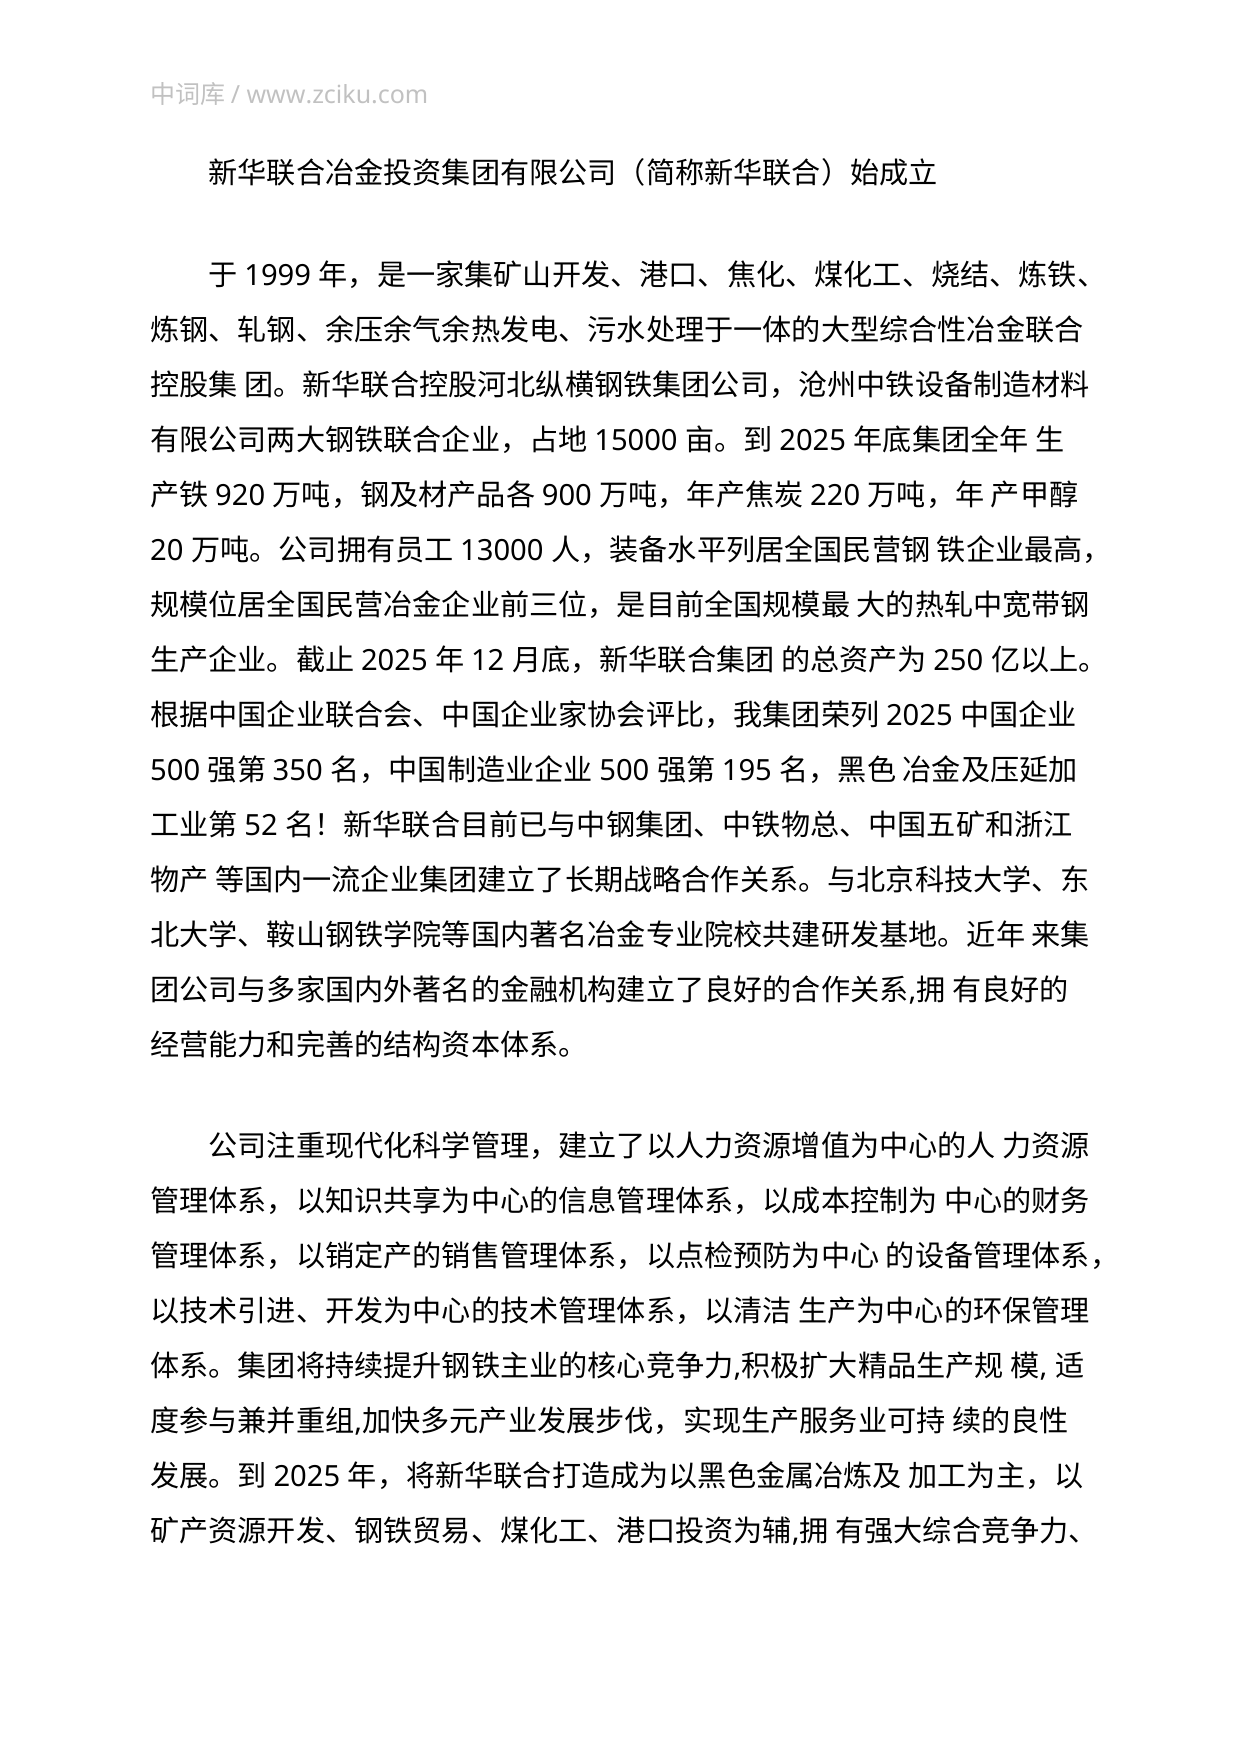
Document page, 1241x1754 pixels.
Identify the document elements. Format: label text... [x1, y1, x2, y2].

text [150, 1123, 1090, 1550]
text 于 1999 年，是一家集矿山开发、港口、焦化、煤化工、烧结、炼铁、炼钢、轧钢、余压余气余热发电、污水处理于一体的大型综合性冶金联合控股集 团。新华联合控股河北纵横钢铁集团公司，沧州中铁设备制造材料 有限公司两大钢铁联合企业，占地 15000 亩。到 2025 年底集团全年 生产铁 920 万吨，钢及材产品各 900 万吨，年产焦炭 220 万吨，年 产甲醇 20 万吨。公司拥有员工 13000 人，装备水平列居全国民营钢 铁企业最高，规模位居全国民营冶金企业前三位，是目前全国规模最 大的热轧中宽带钢生产企业。截止 2025 年 12 月底，新华联合集团 的总资产为 250 亿以上。根据中国企业联合会、中国企业家协会评比，我集团荣列 2025 中国企业 500 强第 350 名，中国制造业企业 500 强第 195 名，黑色 冶金及压延加工业第 52 名！新华联合目前已与中钢集团、中铁物总、中国五矿和浙江物产 等国内一流企业集团建立了长期战略合作关系。与北京科技大学、东 北大学、鞍山钢铁学院等国内著名冶金专业院校共建研发基地。近年 来集团公司与多家国内外著名的金融机构建立了良好的合作关系,拥 有良好的经营能力和完善的结构资本体系。 [150, 252, 1090, 1063]
text 新华联合冶金投资集团有限公司（简称新华联合）始成立 [150, 150, 1090, 192]
